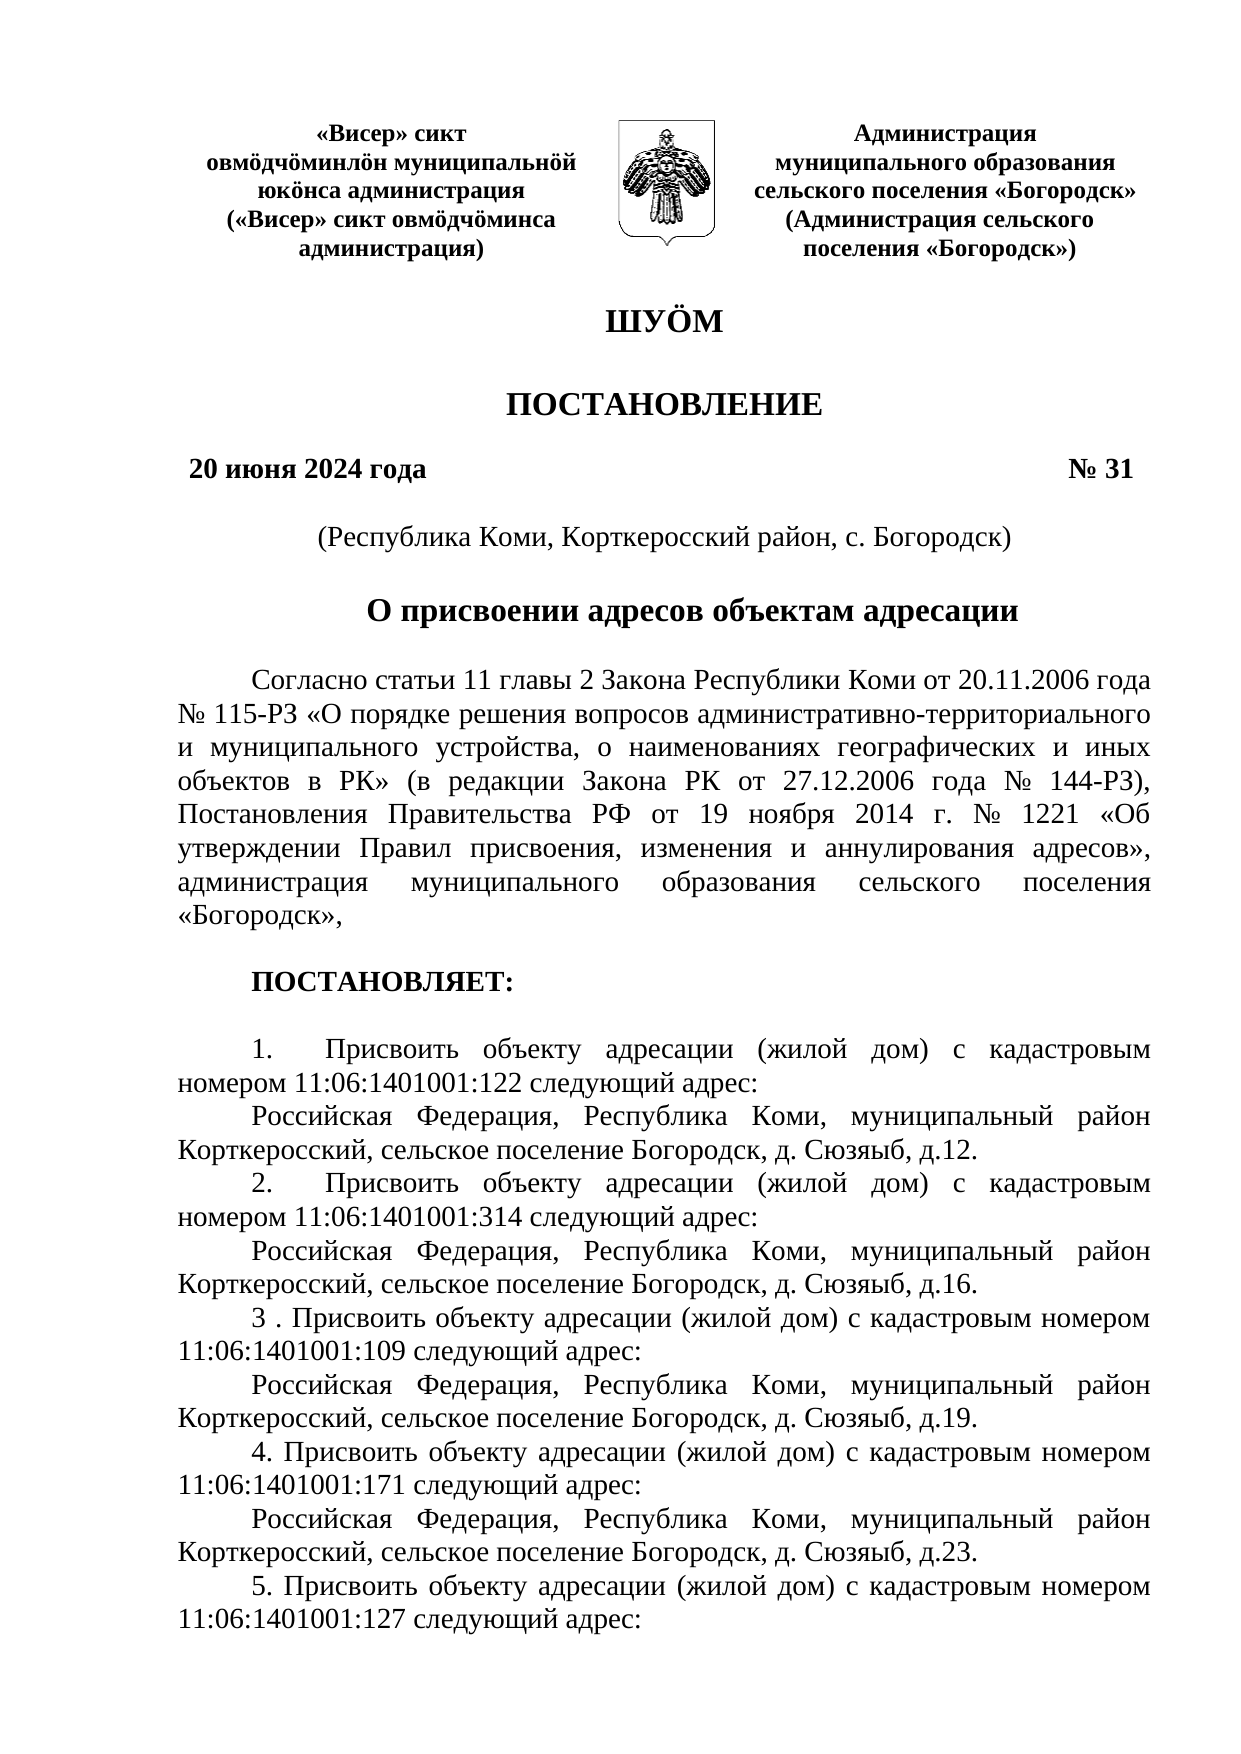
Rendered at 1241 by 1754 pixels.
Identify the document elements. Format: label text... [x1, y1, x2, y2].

text 4. Присвоить объекту адресации (жилой дом) с кадастровым номером 11:06:1401001:171 следующий адрес: [177, 1434, 1152, 1501]
text Согласно статьи 11 главы 2 Закона Республики Коми от 20.11.2006 года № 115-РЗ «О порядке решения вопросов административно-территориального и муниципального устройства, о наименованиях географических и иных объектов в РК» (в редакции Закона РК от 27.12.2006 года № 144-РЗ), Постановления Правительства РФ от 19 ноября 2014 г. № 1221 «Об утверждении Правил присвоения, изменения и аннулирования адресов», администрация муниципального образования сельского поселения «Богородск», [177, 662, 1152, 931]
table_cell 20 июня 2024 года № 31 [177, 452, 1152, 519]
text 3 . Присвоить объекту адресации (жилой дом) с кадастровым номером 11:06:1401001:109 следующий адрес: [177, 1300, 1152, 1367]
text Российская Федерация, Республика Коми, муниципальный район Корткеросский, сельское поселение Богородск, д. Сюзяыб, д.16. [177, 1233, 1152, 1300]
picture [616, 118, 717, 248]
text 5. Присвоить объекту адресации (жилой дом) с кадастровым номером 11:06:1401001:127 следующий адрес: [177, 1568, 1152, 1635]
text ПОСТАНОВЛЯЕТ: [177, 964, 1152, 998]
list Присвоить объекту адресации (жилой дом) с кадастровым номером 11:06:1401001:314 следующий адрес: [177, 1166, 1152, 1233]
text О присвоении адресов объектам адресации [177, 591, 1152, 629]
list Присвоить объекту адресации (жилой дом) с кадастровым номером 11:06:1401001:122 следующий адрес: [177, 1031, 1152, 1098]
text Российская Федерация, Республика Коми, муниципальный район Корткеросский, сельское поселение Богородск, д. Сюзяыб, д.19. [177, 1367, 1152, 1434]
table_cell ШУÖМ ПОСТАНОВЛЕНИЕ [177, 277, 1152, 452]
text Российская Федерация, Республика Коми, муниципальный район Корткеросский, сельское поселение Богородск, д. Сюзяыб, д.23. [177, 1501, 1152, 1568]
table_header [605, 118, 727, 277]
table_cell (Республика Коми, Корткеросский район, с. Богородск) [177, 519, 1152, 552]
text Российская Федерация, Республика Коми, муниципальный район Корткеросский, сельское поселение Богородск, д. Сюзяыб, д.12. [177, 1098, 1152, 1166]
table_header «Висер» сикт овмöдчöминлöн муниципальнöй юкöнса администрация («Висер» сикт овмöдчöминса администрация) [177, 118, 605, 277]
table_header Администрация муниципального образования сельского поселения «Богородск» (Администрация сельского поселения «Богородск») [728, 118, 1152, 277]
